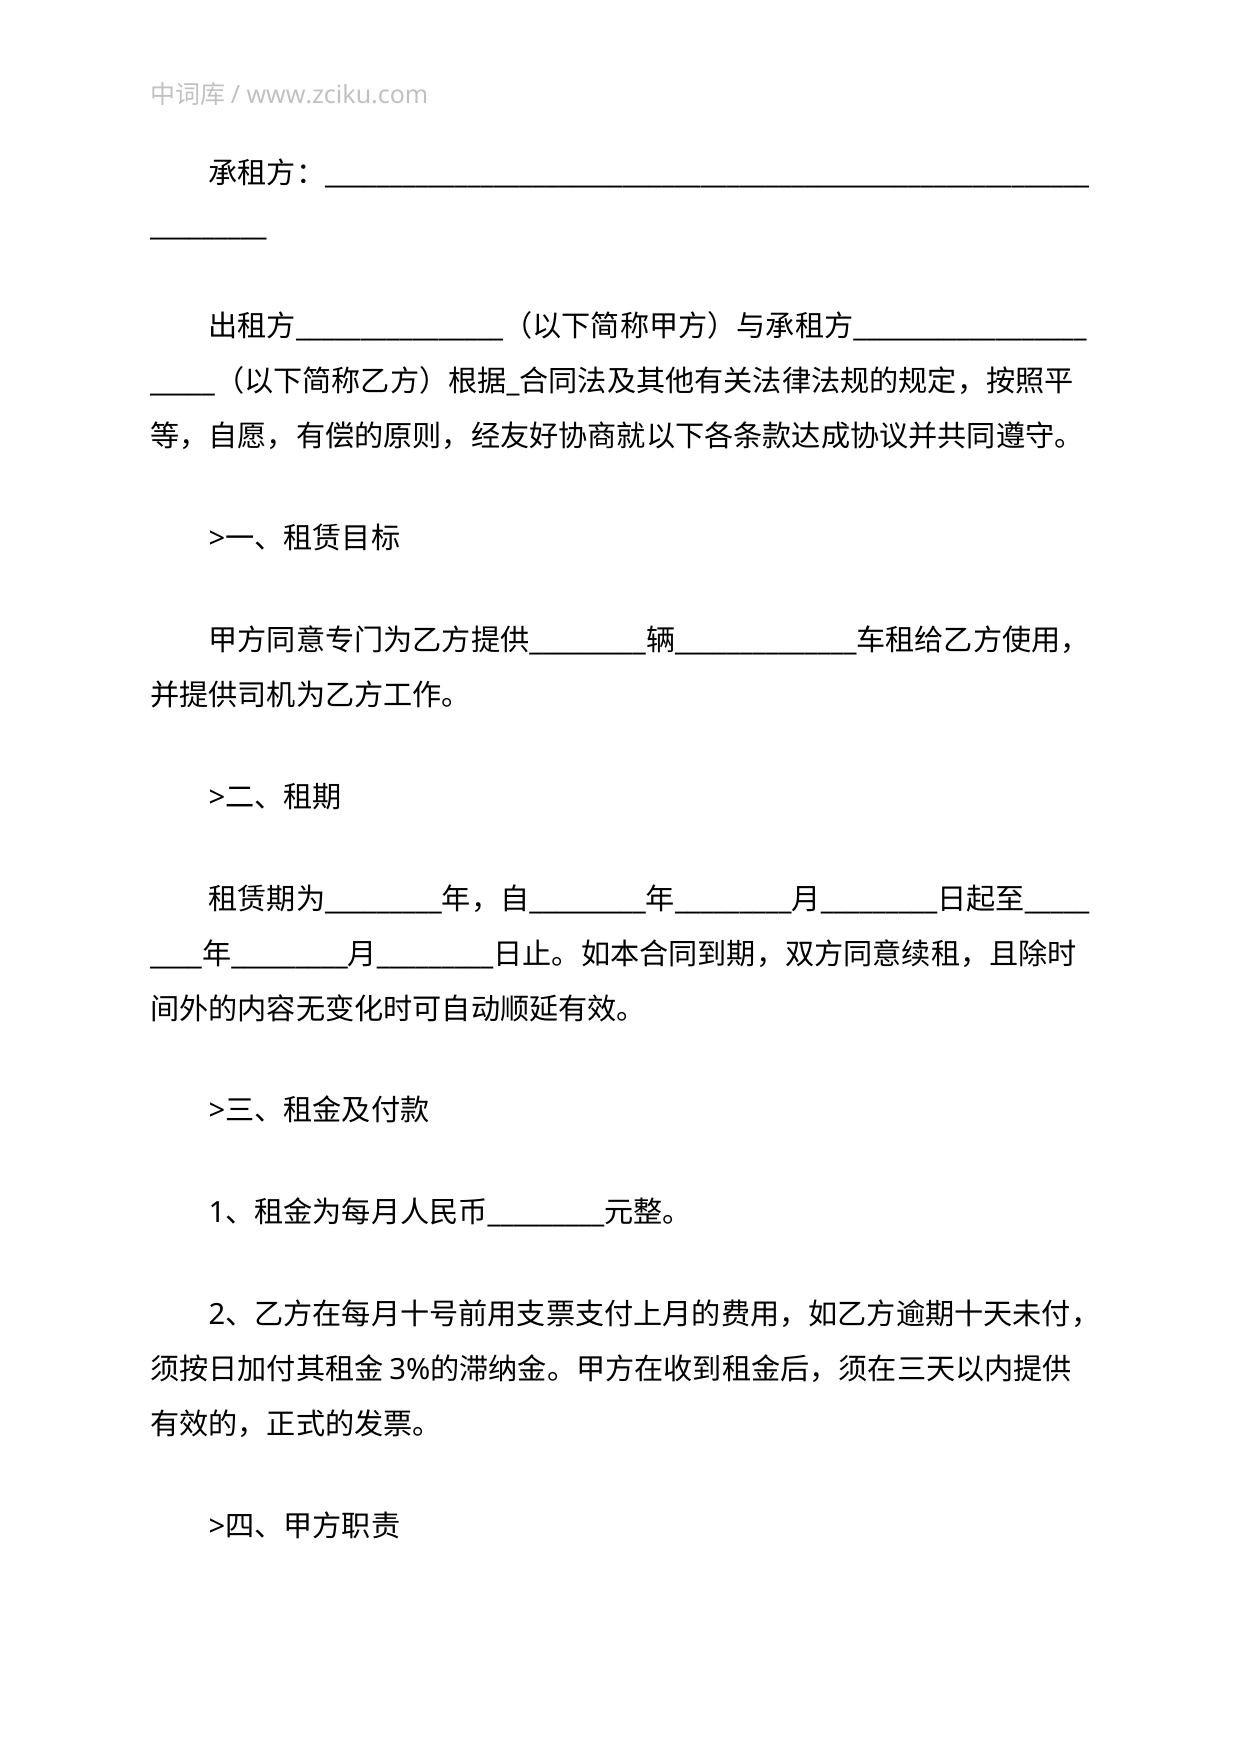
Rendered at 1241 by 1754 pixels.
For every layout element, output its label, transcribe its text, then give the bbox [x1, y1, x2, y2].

text >一、租赁目标 [150, 514, 1090, 557]
text 1、租金为每月人民币_________元整。 [150, 1189, 1090, 1231]
text 甲方同意专门为乙方提供_________辆______________车租给乙方使用，并提供司机为乙方工作。 [150, 616, 1090, 714]
text 租赁期为_________年，自_________年_________月_________日起至_________年_________月_________日止。如本合同到期，双方同意续租，且除时间外的内容无变化时可自动顺延有效。 [150, 875, 1090, 1027]
text 承租方：____________________________________________________________________ [150, 150, 1090, 244]
text 出租方________________（以下简称甲方）与承租方_______________________（以下简称乙方）根据_合同法及其他有关法律法规的规定，按照平等，自愿，有偿的原则，经友好协商就以下各条款达成协议并共同遵守。 [150, 303, 1090, 455]
text 2、乙方在每月十号前用支票支付上月的费用，如乙方逾期十天未付，须按日加付其租金3%的滞纳金。甲方在收到租金后，须在三天以内提供有效的，正式的发票。 [150, 1291, 1090, 1443]
text >三、租金及付款 [150, 1087, 1090, 1129]
text >四、甲方职责 [150, 1503, 1090, 1545]
text >二、租期 [150, 773, 1090, 816]
